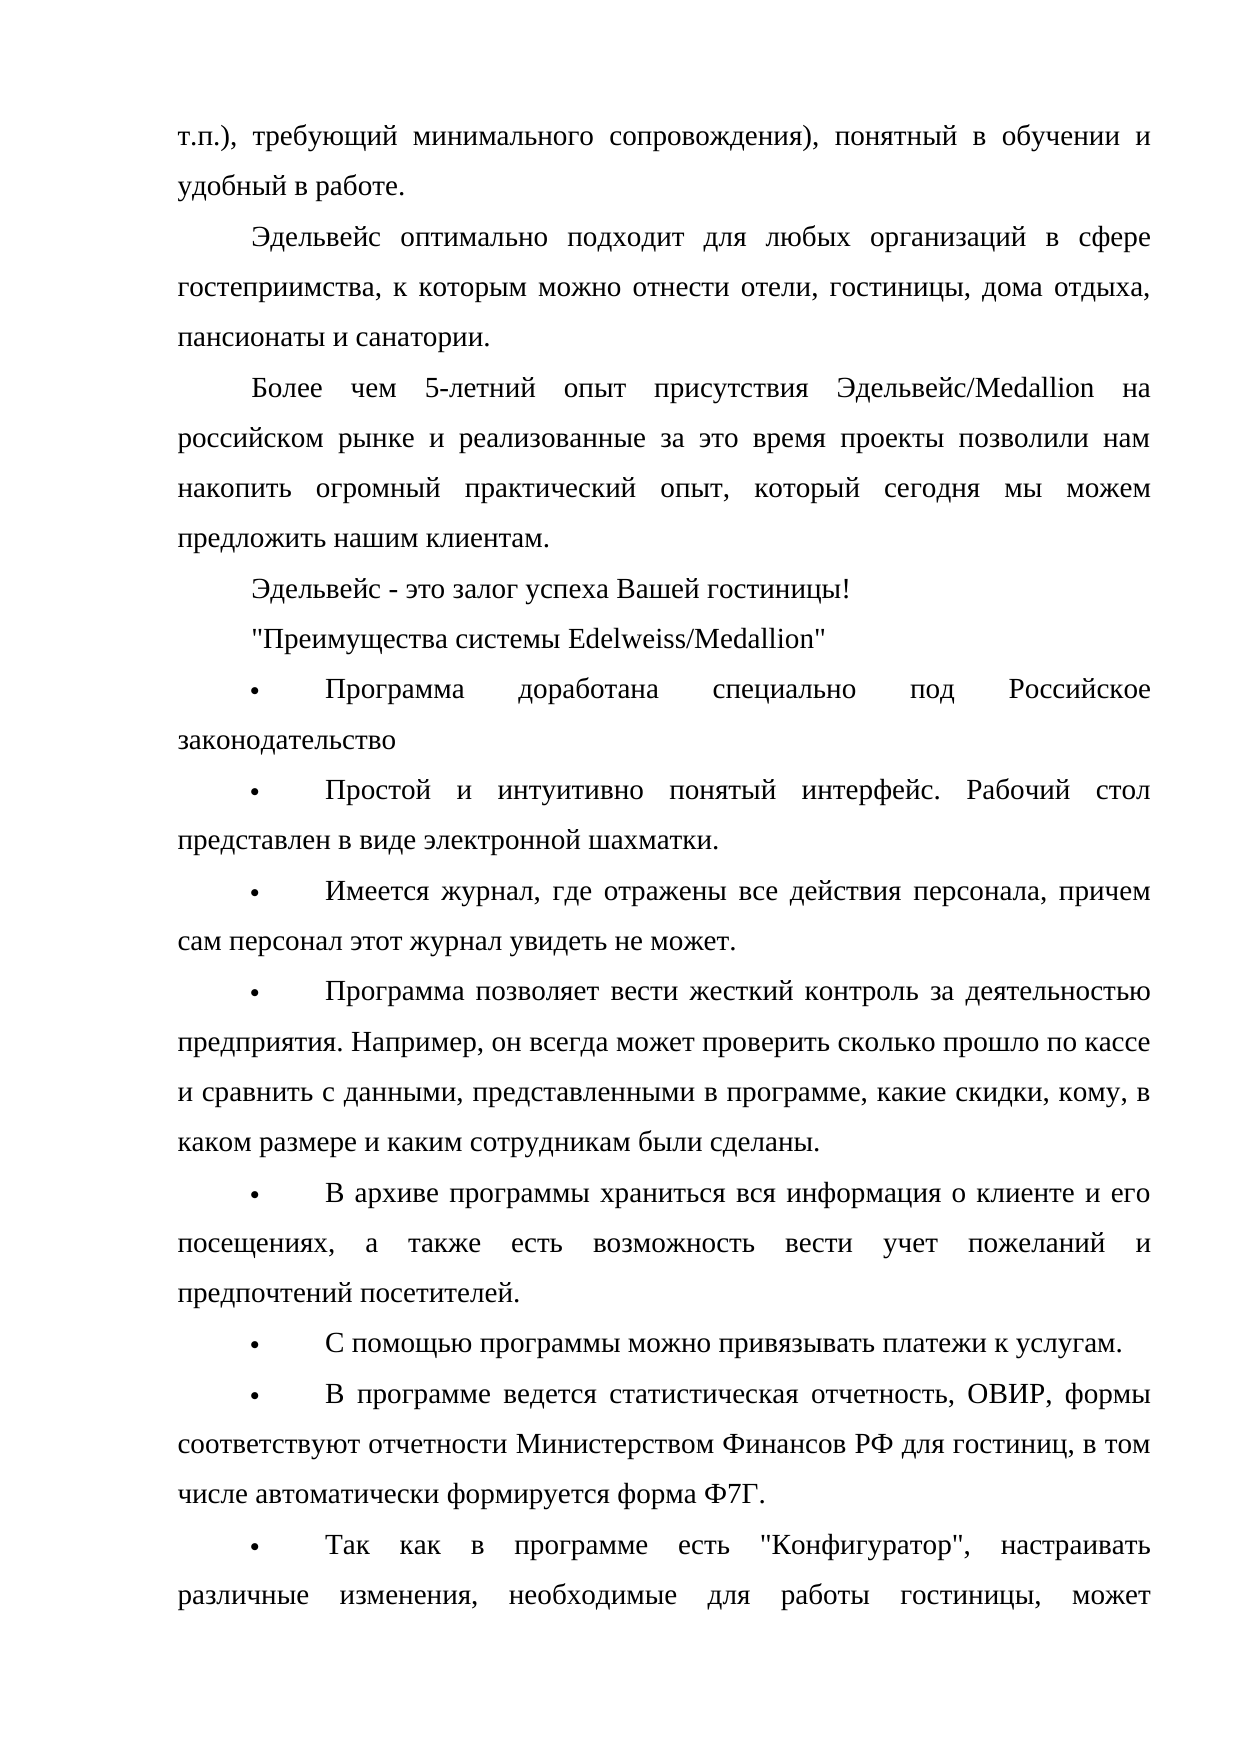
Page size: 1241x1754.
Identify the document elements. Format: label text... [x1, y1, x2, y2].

list Программа позволяет вести жесткий контроль за деятельностью предприятия. Например, он всегда может проверить сколько прошло по кассе и сравнить с данными, представленными в программе, какие скидки, кому, в каком размере и каким сотрудникам были сделаны. [177, 973, 1152, 1158]
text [177, 118, 1152, 202]
list В архиве программы храниться вся информация о клиенте и его посещениях, а также есть возможность вести учет пожеланий и предпочтений посетителей. [177, 1175, 1152, 1309]
text Более чем 5-летний опыт присутствия Эдельвейс/Medallion на российском рынке и реализованные за это время проекты позволили нам накопить огромный практический опыт, который сегодня мы можем предложить нашим клиентам. [177, 370, 1152, 554]
list С помощью программы можно привязывать платежи к услугам. [177, 1326, 1152, 1359]
list В программе ведется статистическая отчетность, ОВИР, формы соответствуют отчетности Министерством Финансов РФ для гостиниц, в том числе автоматически формируется форма Ф7Г. [177, 1376, 1152, 1510]
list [177, 1527, 1152, 1611]
text Эдельвейс оптимально подходит для любых организаций в сфере гостеприимства, к которым можно отнести отели, гостиницы, дома отдыха, пансионаты и санатории. [177, 219, 1152, 353]
text Эдельвейс - это залог успеха Вашей гостиницы! [177, 571, 1152, 604]
list Простой и интуитивно понятый интерфейс. Рабочий стол представлен в виде электронной шахматки. [177, 772, 1152, 856]
list Имеется журнал, где отражены все действия персонала, причем сам персонал этот журнал увидеть не может. [177, 873, 1152, 957]
text "Преимущества системы Edelweiss/Medallion" [177, 621, 1152, 655]
list Программа доработана специально под Российское законодательство [177, 672, 1152, 755]
